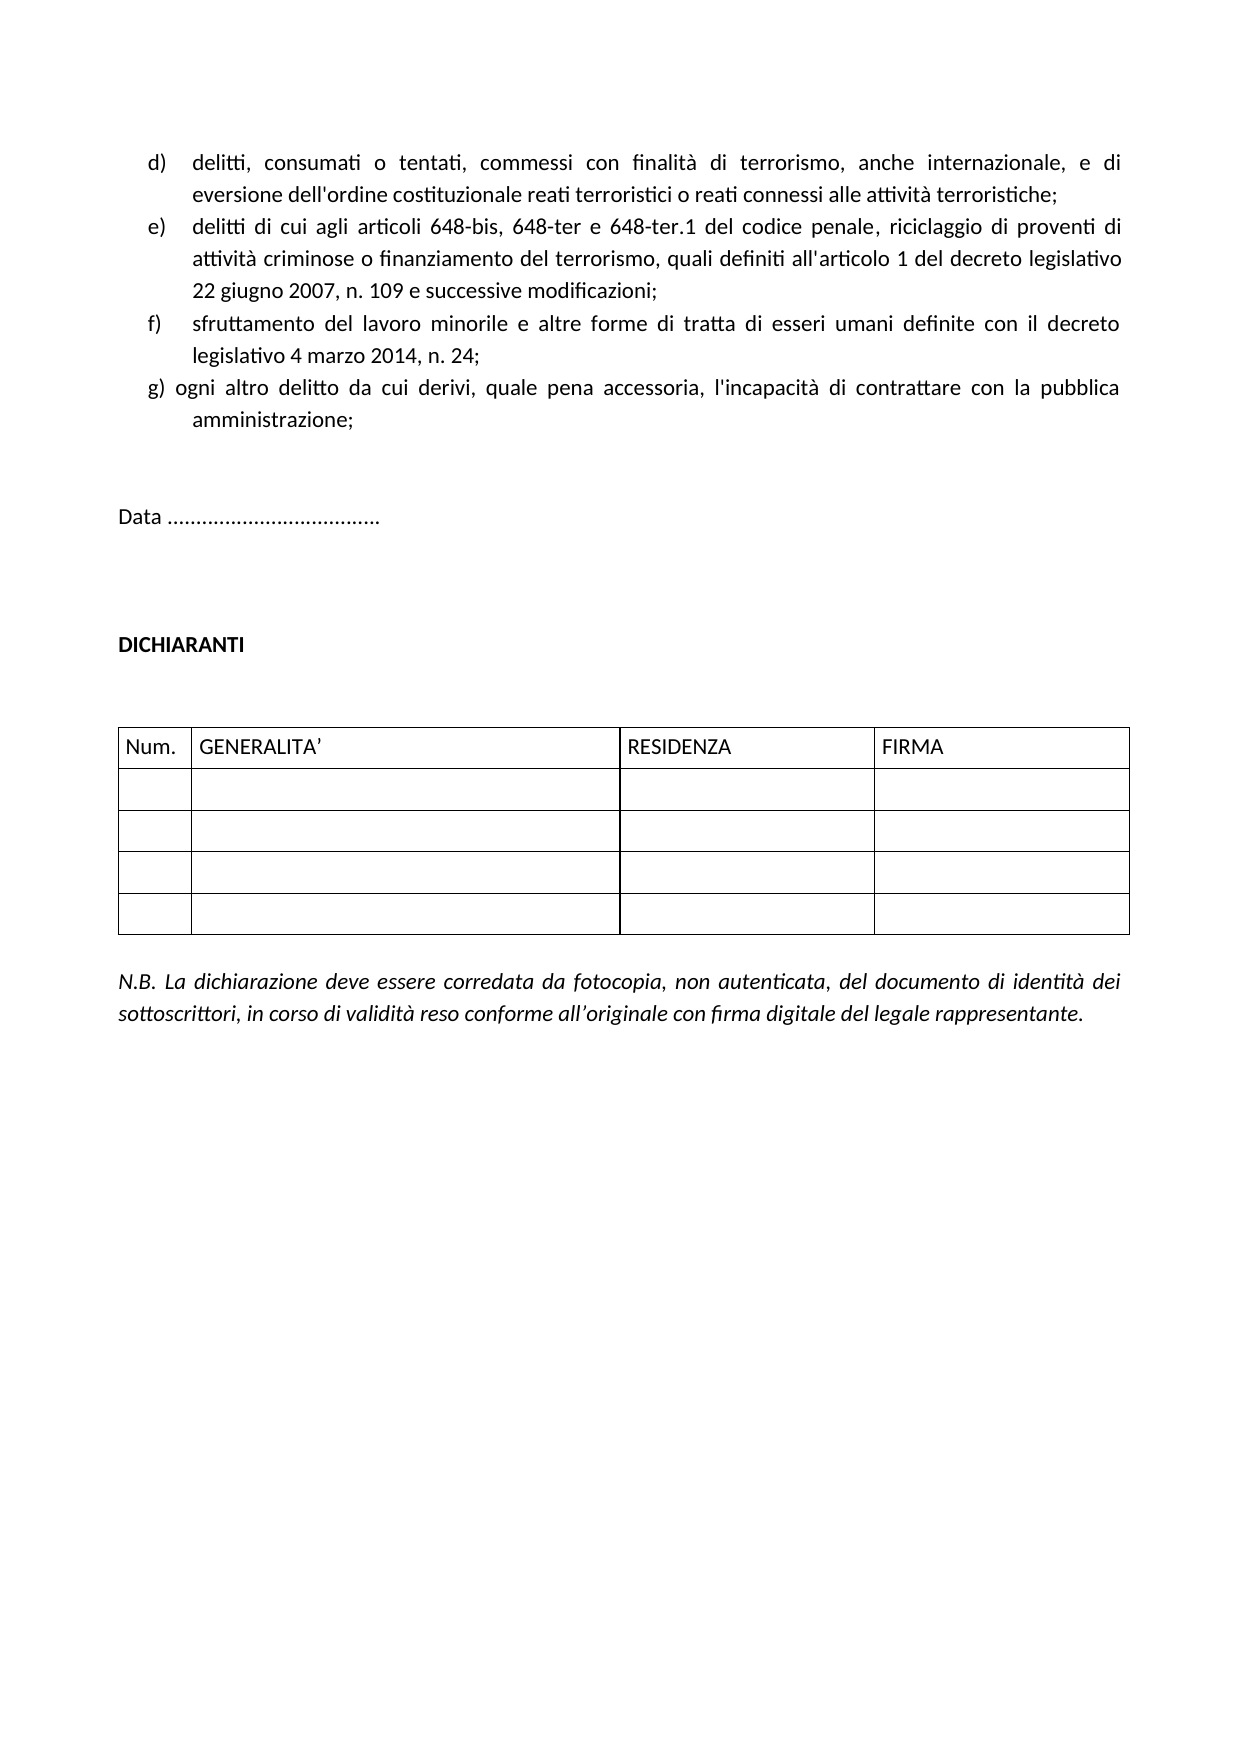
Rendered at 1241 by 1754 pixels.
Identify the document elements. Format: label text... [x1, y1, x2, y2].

table_cell [621, 852, 874, 892]
table_cell [119, 769, 191, 810]
table_cell [621, 811, 874, 851]
text f) sfruttamento del lavoro minorile e altre forme di tratta di esseri umani definite con il decreto legislativo 4 marzo 2014, n. 24; [148, 309, 1122, 369]
table_header Num. [119, 728, 191, 768]
text d) delitti, consumati o tentati, commessi con finalità di terrorismo, anche internazionale, e di eversione dell'ordine costituzionale reati terroristici o reati connessi alle attività terroristiche; [148, 148, 1122, 208]
table_header FIRMA [875, 728, 1129, 768]
table_cell [621, 894, 874, 934]
text g) ogni altro delitto da cui derivi, quale pena accessoria, l'incapacità di contrattare con la pubblica amministrazione; [148, 373, 1122, 433]
table_cell [119, 811, 191, 851]
text Data ..................................... [118, 502, 1122, 530]
table_cell [119, 852, 191, 892]
table_cell [119, 894, 191, 934]
table_cell [192, 769, 619, 810]
table_cell [875, 894, 1129, 934]
table_cell [621, 769, 874, 810]
text DICHIARANTI [118, 631, 1122, 658]
table_cell [875, 769, 1129, 810]
table_header GENERALITA’ [192, 728, 619, 768]
table_header RESIDENZA [621, 728, 874, 768]
table_cell [875, 852, 1129, 892]
table_cell [875, 811, 1129, 851]
table_cell [192, 894, 619, 934]
table_cell [192, 852, 619, 892]
text e) delitti di cui agli articoli 648-bis, 648-ter e 648-ter.1 del codice penale, riciclaggio di proventi di attività criminose o finanziamento del terrorismo, quali definiti all'articolo 1 del decreto legislativo 22 giugno 2007, n. 109 e successive modificazioni; [148, 212, 1122, 304]
table_cell [192, 811, 619, 851]
text N.B. La dichiarazione deve essere corredata da fotocopia, non autenticata, del documento di identità dei sottoscrittori, in corso di validità reso conforme all’originale con firma digitale del legale rappresentante. [118, 967, 1122, 1027]
